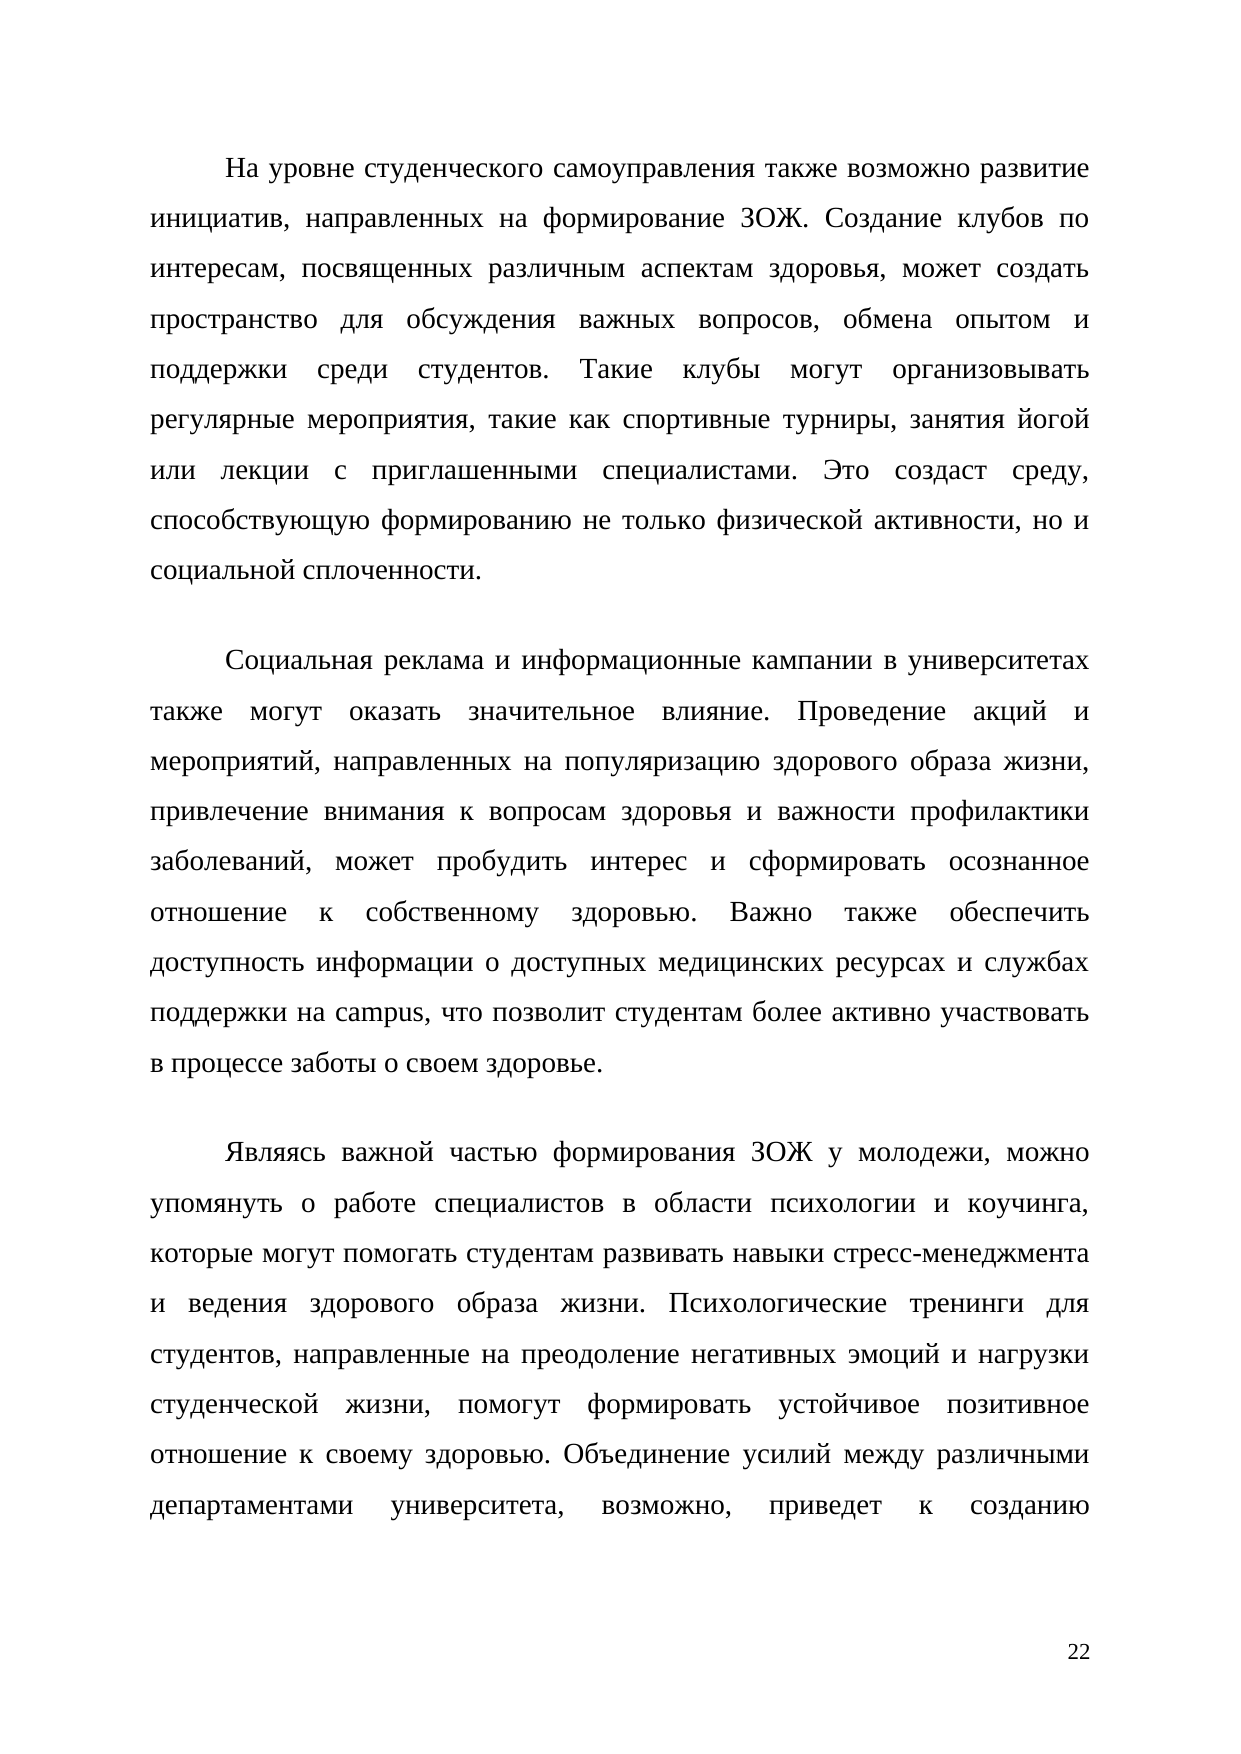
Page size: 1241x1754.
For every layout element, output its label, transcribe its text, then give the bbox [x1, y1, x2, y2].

text На уровне студенческого самоуправления также возможно развитие инициатив, направленных на формирование ЗОЖ. Создание клубов по интересам, посвященных различным аспектам здоровья, может создать пространство для обсуждения важных вопросов, обмена опытом и поддержки среди студентов. Такие клубы могут организовывать регулярные мероприятия, такие как спортивные турниры, занятия йогой или лекции с приглашенными специалистами. Это создаст среду, способствующую формированию не только физической активности, но и социальной сплоченности. [150, 150, 1090, 586]
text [150, 1134, 1090, 1520]
text Социальная реклама и информационные кампании в университетах также могут оказать значительное влияние. Проведение акций и мероприятий, направленных на популяризацию здорового образа жизни, привлечение внимания к вопросам здоровья и важности профилактики заболеваний, может пробудить интерес и сформировать осознанное отношение к собственному здоровью. Важно также обеспечить доступность информации о доступных медицинских ресурсах и службах поддержки на campus, что позволит студентам более активно участвовать в процессе заботы о своем здоровье. [150, 642, 1090, 1078]
